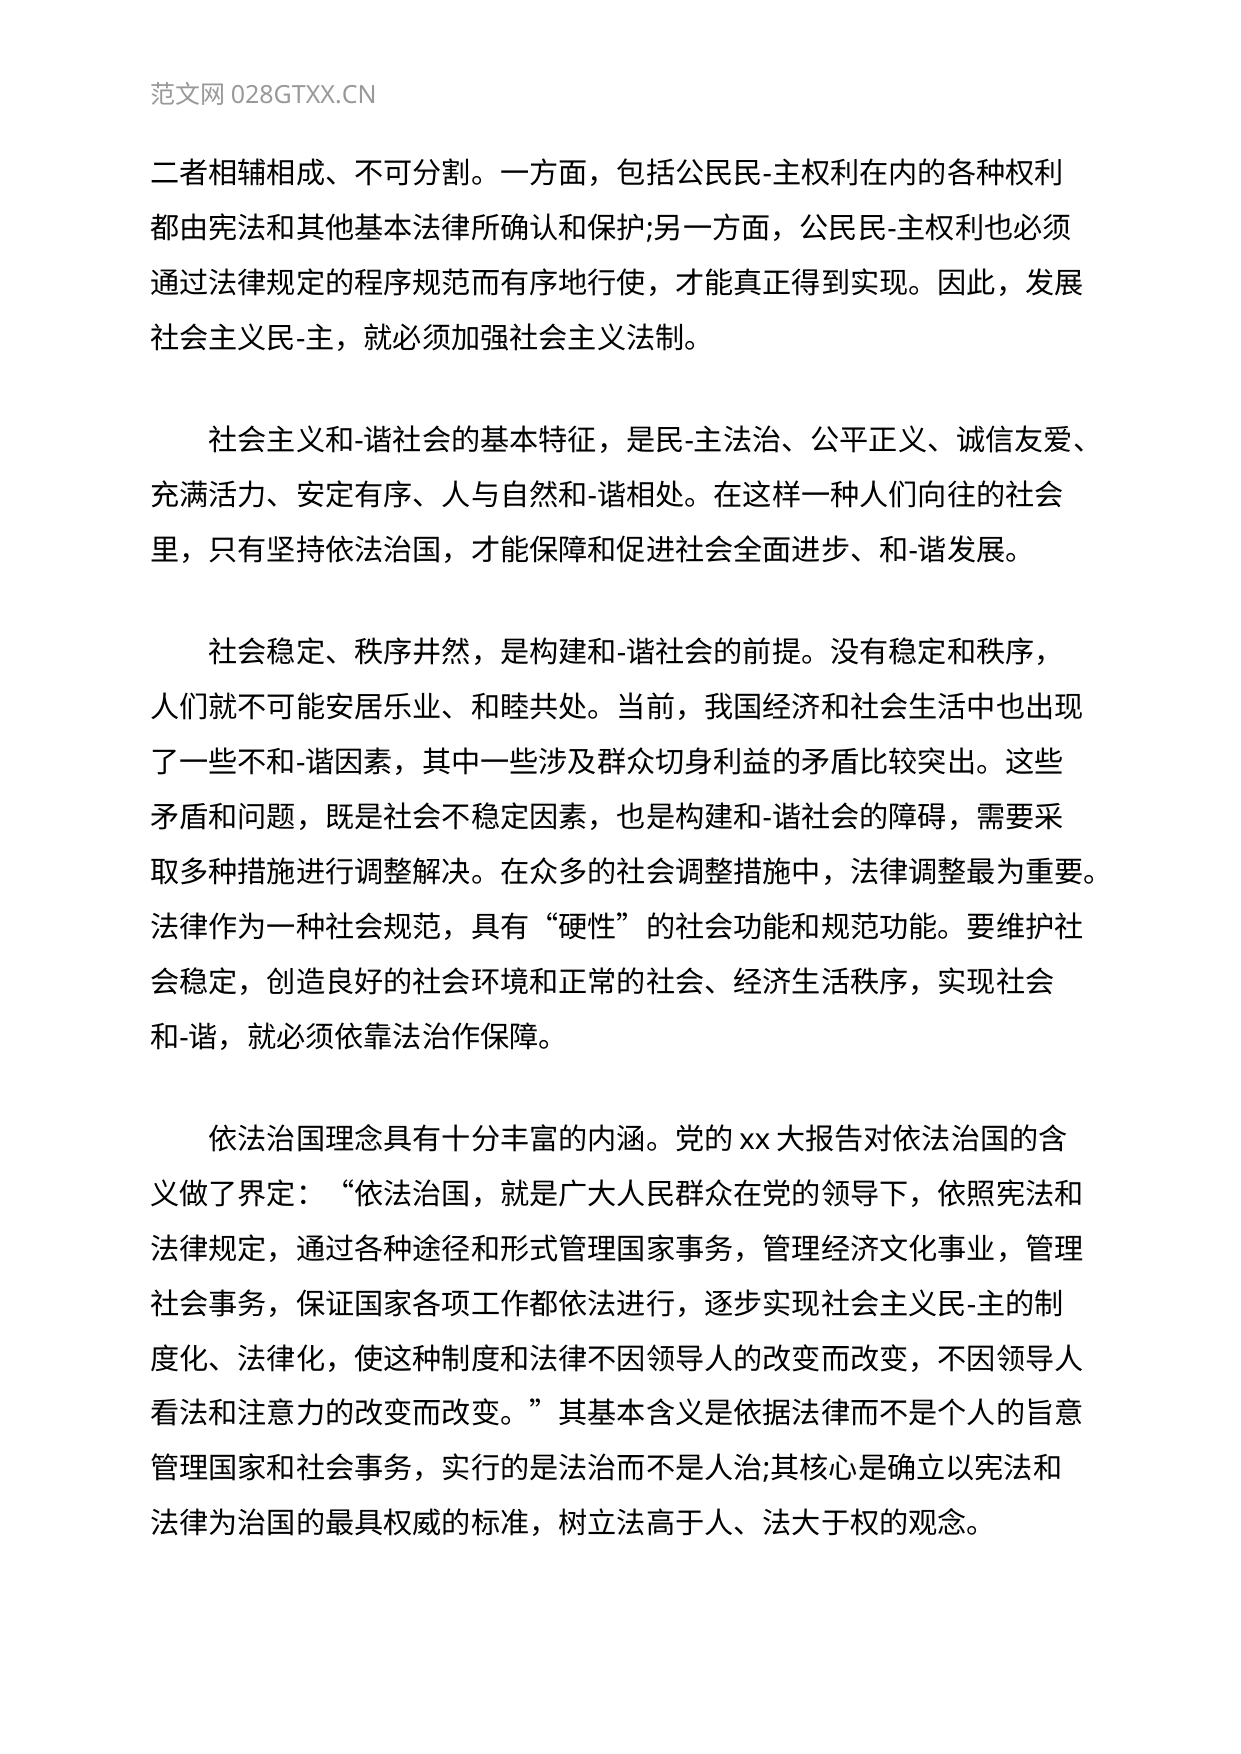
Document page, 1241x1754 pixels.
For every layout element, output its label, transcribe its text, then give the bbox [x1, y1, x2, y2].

text 社会稳定、秩序井然，是构建和-谐社会的前提。没有稳定和秩序，人们就不可能安居乐业、和睦共处。当前，我国经济和社会生活中也出现了一些不和-谐因素，其中一些涉及群众切身利益的矛盾比较突出。这些矛盾和问题，既是社会不稳定因素，也是构建和-谐社会的障碍，需要采取多种措施进行调整解决。在众多的社会调整措施中，法律调整最为重要。法律作为一种社会规范，具有“硬性”的社会功能和规范功能。要维护社会稳定，创造良好的社会环境和正常的社会、经济生活秩序，实现社会和-谐，就必须依靠法治作保障。 [150, 629, 1090, 1056]
text 依法治国理念具有十分丰富的内涵。党的xx大报告对依法治国的含义做了界定：“依法治国，就是广大人民群众在党的领导下，依照宪法和法律规定，通过各种途径和形式管理国家事务，管理经济文化事业，管理社会事务，保证国家各项工作都依法进行，逐步实现社会主义民-主的制度化、法律化，使这种制度和法律不因领导人的改变而改变，不因领导人看法和注意力的改变而改变。”其基本含义是依据法律而不是个人的旨意管理国家和社会事务，实行的是法治而不是人治;其核心是确立以宪法和法律为治国的最具权威的标准，树立法高于人、法大于权的观念。 [150, 1115, 1090, 1542]
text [150, 150, 1090, 357]
text 社会主义和-谐社会的基本特征，是民-主法治、公平正义、诚信友爱、充满活力、安定有序、人与自然和-谐相处。在这样一种人们向往的社会里，只有坚持依法治国，才能保障和促进社会全面进步、和-谐发展。 [150, 417, 1090, 569]
